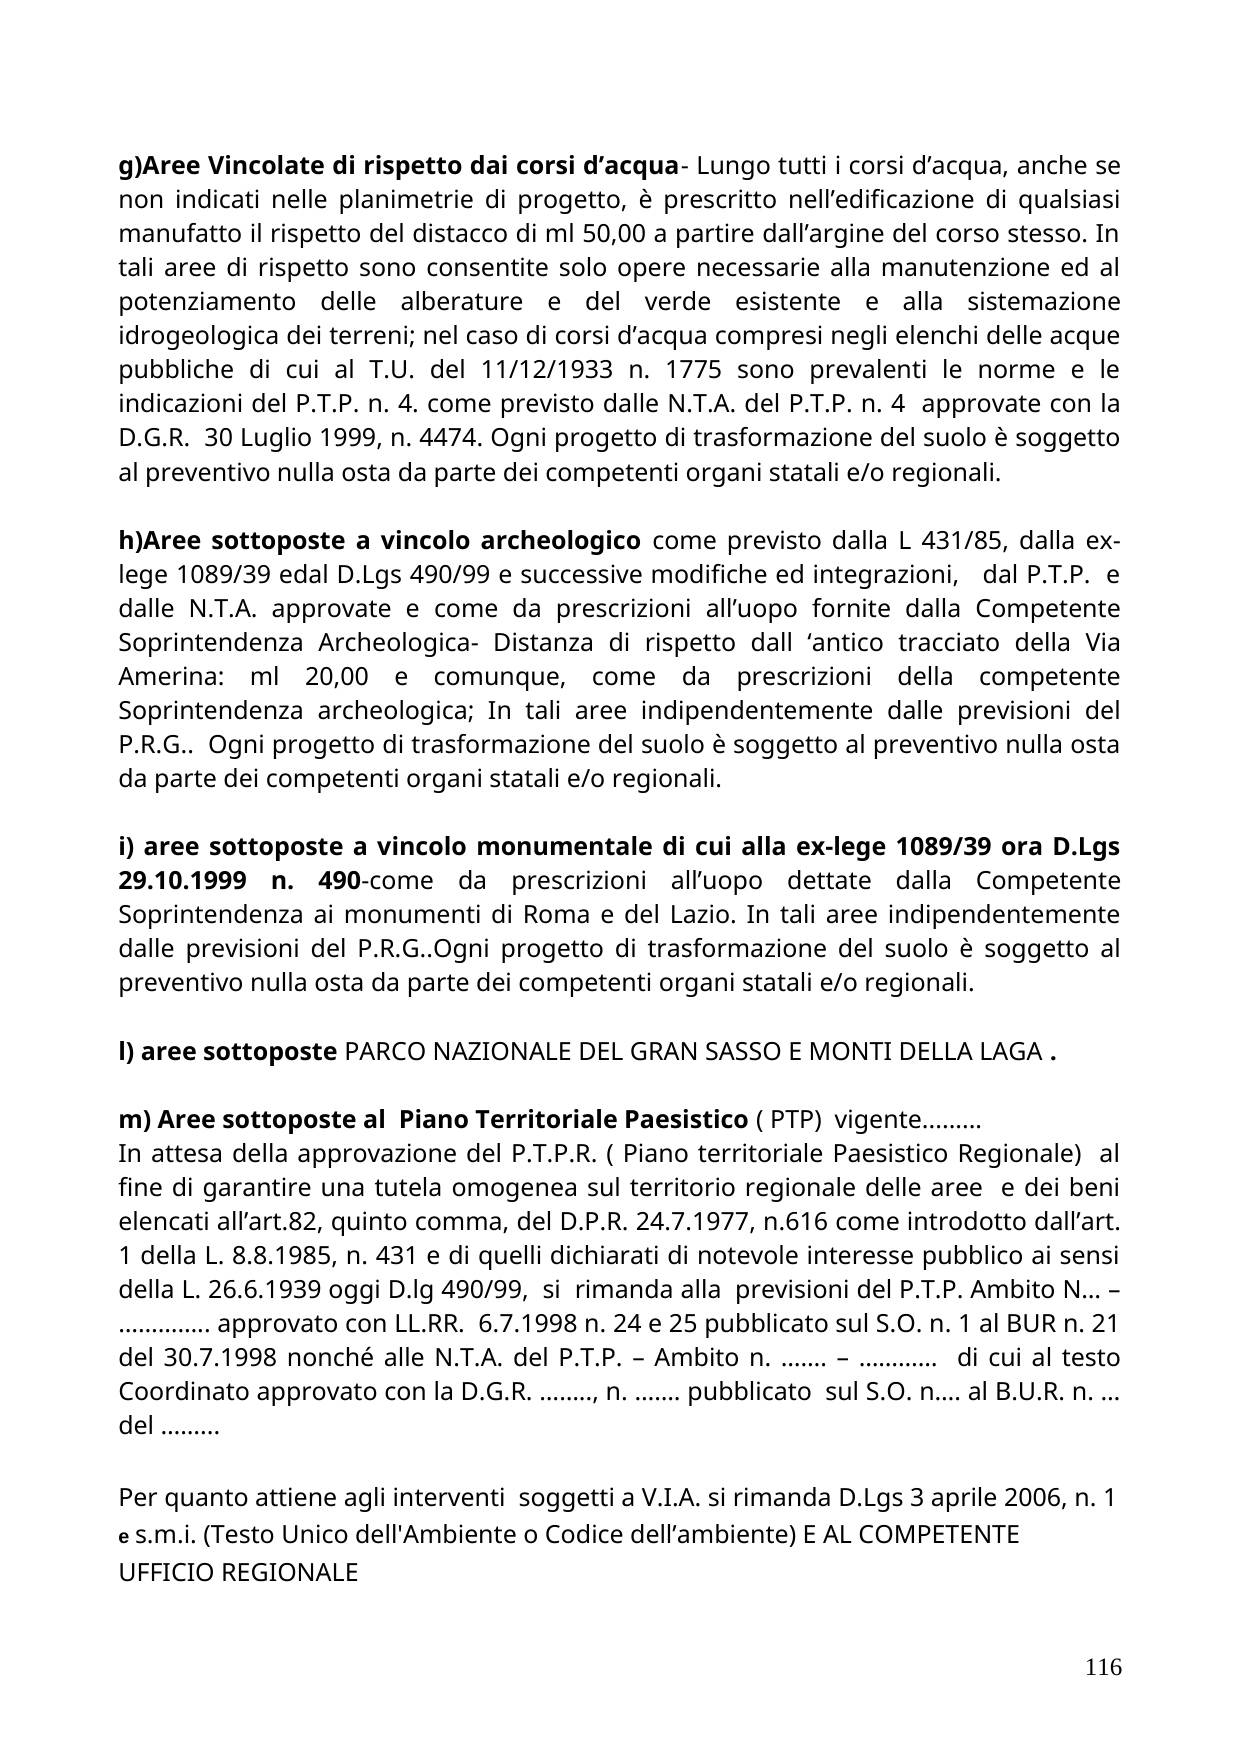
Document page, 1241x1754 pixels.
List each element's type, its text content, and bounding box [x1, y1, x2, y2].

text i) aree sottoposte a vincolo monumentale di cui alla ex-lege 1089/39 ora D.Lgs 29.10.1999 n. 490-come da prescrizioni all’uopo dettate dalla Competente Soprintendenza ai monumenti di Roma e del Lazio. In tali aree indipendentemente dalle previsioni del P.R.G..Ogni progetto di trasformazione del suolo è soggetto al preventivo nulla osta da parte dei competenti organi statali e/o regionali. [118, 829, 1122, 999]
text h)Aree sottoposte a vincolo archeologico come previsto dalla L 431/85, dalla ex-lege 1089/39 edal D.Lgs 490/99 e successive modifiche ed integrazioni, dal P.T.P. e dalle N.T.A. approvate e come da prescrizioni all’uopo fornite dalla Competente Soprintendenza Archeologica- Distanza di rispetto dall ‘antico tracciato della Via Amerina: ml 20,00 e comunque, come da prescrizioni della competente Soprintendenza archeologica; In tali aree indipendentemente dalle previsioni del P.R.G.. Ogni progetto di trasformazione del suolo è soggetto al preventivo nulla osta da parte dei competenti organi statali e/o regionali. [118, 522, 1122, 795]
text In attesa della approvazione del P.T.P.R. ( Piano territoriale Paesistico Regionale) al fine di garantire una tutela omogenea sul territorio regionale delle aree e dei beni elencati all’art.82, quinto comma, del D.P.R. 24.7.1977, n.616 come introdotto dall’art. 1 della L. 8.8.1985, n. 431 e di quelli dichiarati di notevole interesse pubblico ai sensi della L. 26.6.1939 oggi D.lg 490/99, si rimanda alla previsioni del P.T.P. Ambito N… – ………….. approvato con LL.RR. 6.7.1998 n. 24 e 25 pubblicato sul S.O. n. 1 al BUR n. 21 del 30.7.1998 nonché alle N.T.A. del P.T.P. – Ambito n. ……. – ………… di cui al testo Coordinato approvato con .R. …….., n. ……. pubblicato sul S.O. n…. al B.U.R. n. … del ……... [118, 1135, 1122, 1442]
text m) Aree sottoposte al Piano Territoriale Paesistico ( PTP) vigente......... [118, 1101, 1122, 1135]
text Per quanto attiene agli interventi soggetti a V.I.A. si rimanda D.Lgs 3 aprile 2006, n. 1 e s.m.i. (Testo Unico dell'Ambiente o Codice dell’ambiente) E AL COMPETENTE UFFICIO REGIONALE [118, 1476, 1122, 1588]
text g)Aree Vincolate di rispetto dai corsi d’acqua- Lungo tutti i corsi d’acqua, anche se non indicati nelle planimetrie di progetto, è prescritto nell’edificazione di qualsiasi manufatto il rispetto del distacco di ml partire dall’argine del corso stesso. In tali aree di rispetto sono consentite solo opere necessarie alla manutenzione ed al potenziamento delle alberature e del verde esistente e alla sistemazione idrogeologica dei terreni; nel caso di corsi d’acqua compresi negli elenchi delle acque pubbliche di cui al T.U. del 11/12/1933 n. 1775 sono prevalenti le norme e le indicazioni del P.T.P. n. 4. come previsto dalle N.T.A. del P.T.P. n. 4 approvate con .R. 30 Luglio 1999, n. 4474. Ogni progetto di trasformazione del suolo è soggetto al preventivo nulla osta da parte dei competenti organi statali e/o regionali. [118, 148, 1122, 488]
text l) aree sottoposte PARCO NAZIONALE DEL GRAN SASSO E MONTI DELLA LAGA . [118, 1033, 1122, 1067]
